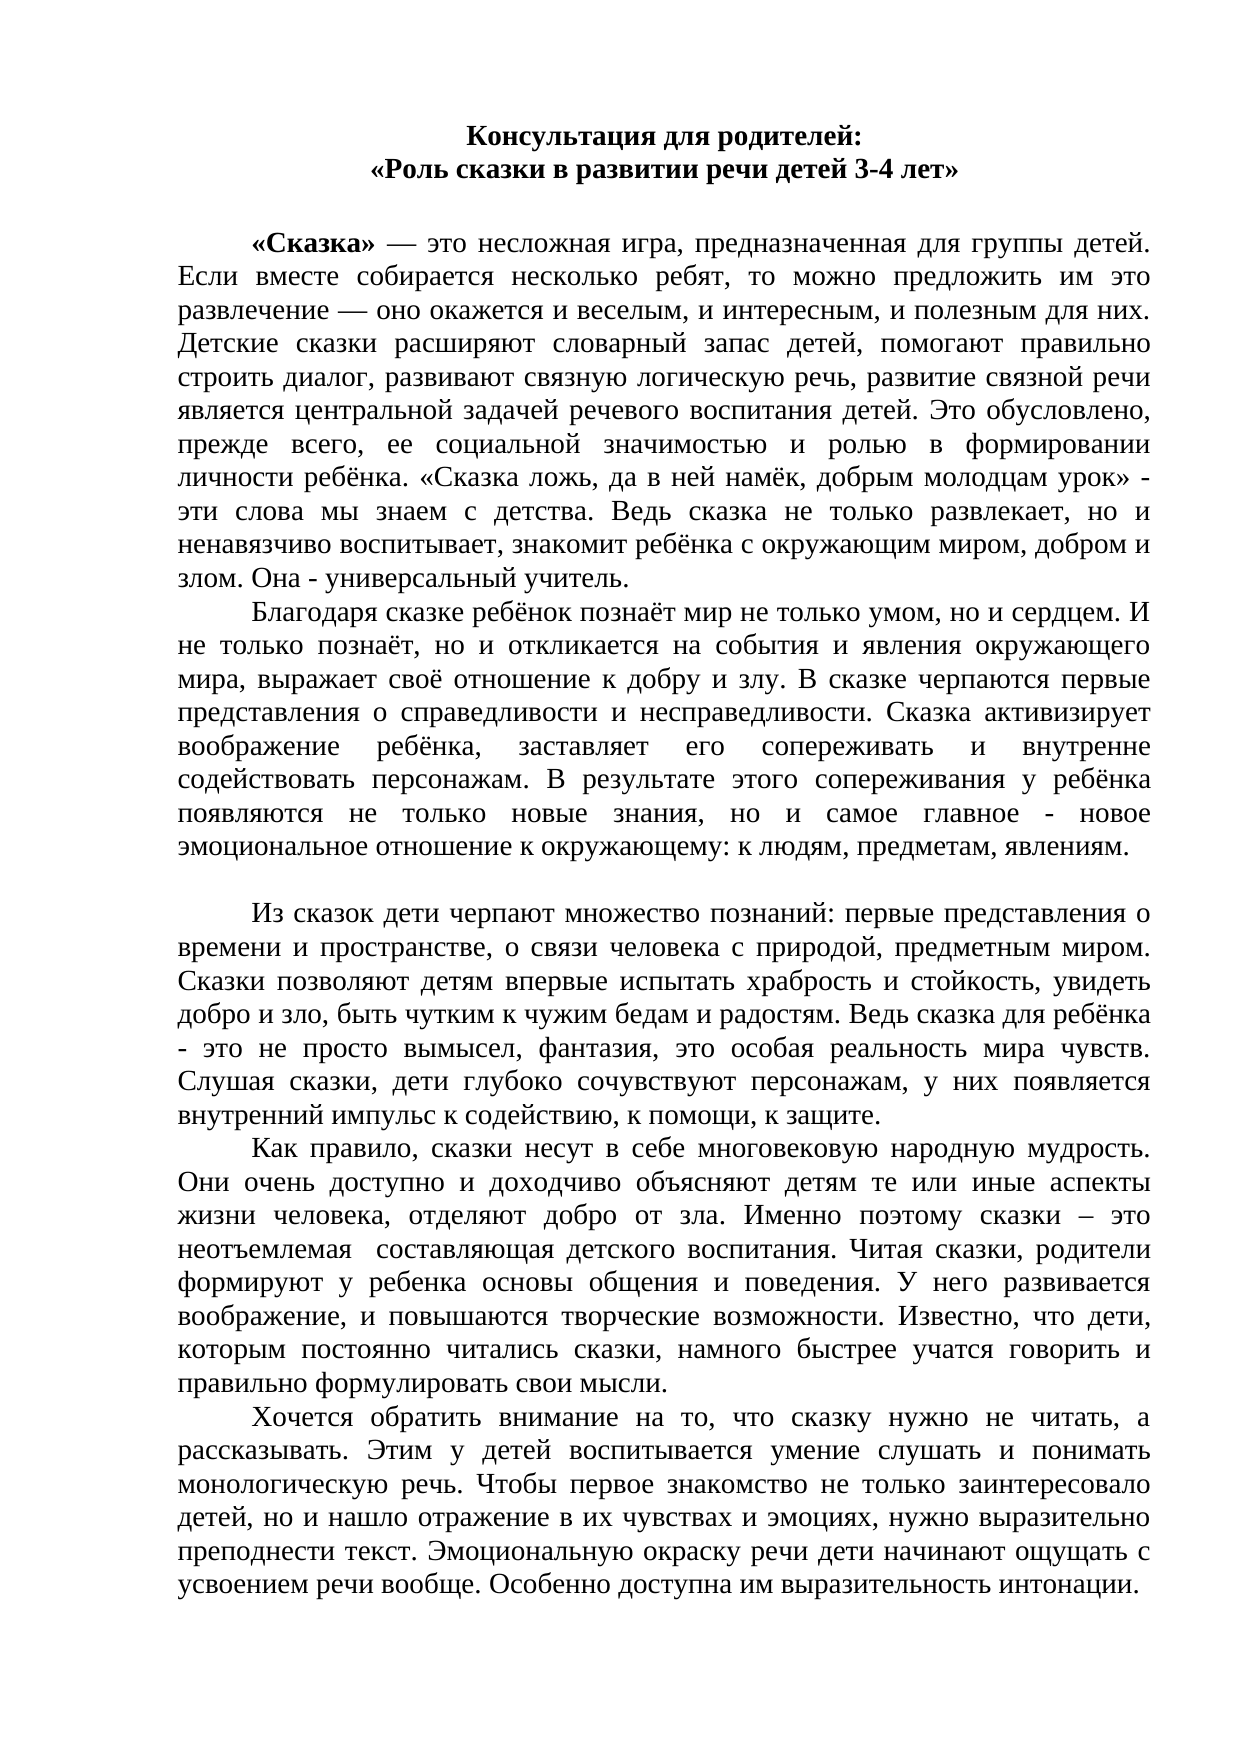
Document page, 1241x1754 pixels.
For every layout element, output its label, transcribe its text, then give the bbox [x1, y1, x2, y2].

text «Роль сказки в развитии речи детей 3-4 лет» [177, 152, 1152, 185]
text Хочется обратить внимание на то, что сказку нужно не читать, а рассказывать. Этим у детей воспитывается умение слушать и понимать монологическую речь. Чтобы первое знакомство не только заинтересовало детей, но и нашло отражение в их чувствах и эмоциях, нужно выразительно преподнести текст. Эмоциональную окраску речи дети начинают ощущать с усвоением речи вообще. Особенно доступна им выразительность интонации. [177, 1399, 1152, 1600]
text Из сказок дети черпают множество познаний: первые представления о времени и пространстве, о связи человека с природой, предметным миром. Сказки позволяют детям впервые испытать храбрость и стойкость, увидеть добро и зло, быть чутким к чужим бедам и радостям. Ведь сказка для ребёнка - это не просто вымысел, фантазия, это особая реальность мира чувств. Слушая сказки, дети глубоко сочувствуют персонажам, у них появляется внутренний импульс к содействию, к помощи, к защите. [177, 896, 1152, 1130]
text «Сказка» — это несложная игра, предназначенная для группы детей. Если вместе собирается несколько ребят, то можно предложить им это развлечение — оно окажется и веселым, и интересным, и полезным для них. Детские сказки расширяют словарный запас детей, помогают правильно строить диалог, развивают связную логическую речь, развитие связной речи является центральной задачей речевого воспитания детей. Это обусловлено, прежде всего, ее социальной значимостью и ролью в формировании личности ребёнка. «Сказка ложь, да в ней намёк, добрым молодцам урок» - эти слова мы знаем с детства. Ведь сказка не только развлекает, но и ненавязчиво воспитывает, знакомит ребёнка с окружающим миром, добром и злом. Она - универсальный учитель. [177, 225, 1152, 594]
text Как правило, сказки несут в себе многовековую народную мудрость. Они очень доступно и доходчиво объясняют детям те или иные аспекты жизни человека, отделяют добро от зла. Именно поэтому сказки – это неотъемлемая составляющая детского воспитания. Читая сказки, родители формируют у ребенка основы общения и поведения. У него развивается воображение, и повышаются творческие возможности. Известно, что дети, которым постоянно читались сказки, намного быстрее учатся говорить и правильно формулировать свои мысли. [177, 1130, 1152, 1399]
text Консультация для родителей: [177, 118, 1152, 152]
text Благодаря сказке ребёнок познаёт мир не только умом, но и сердцем. И не только познаёт, но и откликается на события и явления окружающего мира, выражает своё отношение к добру и злу. В сказке черпаются первые представления о справедливости и несправедливости. Сказка активизирует воображение ребёнка, заставляет его сопереживать и внутренне содействовать персонажам. В результате этого сопереживания у ребёнка появляются не только новые знания, но и самое главное - новое эмоциональное отношение к окружающему: к людям, предметам, явлениям. [177, 594, 1152, 862]
